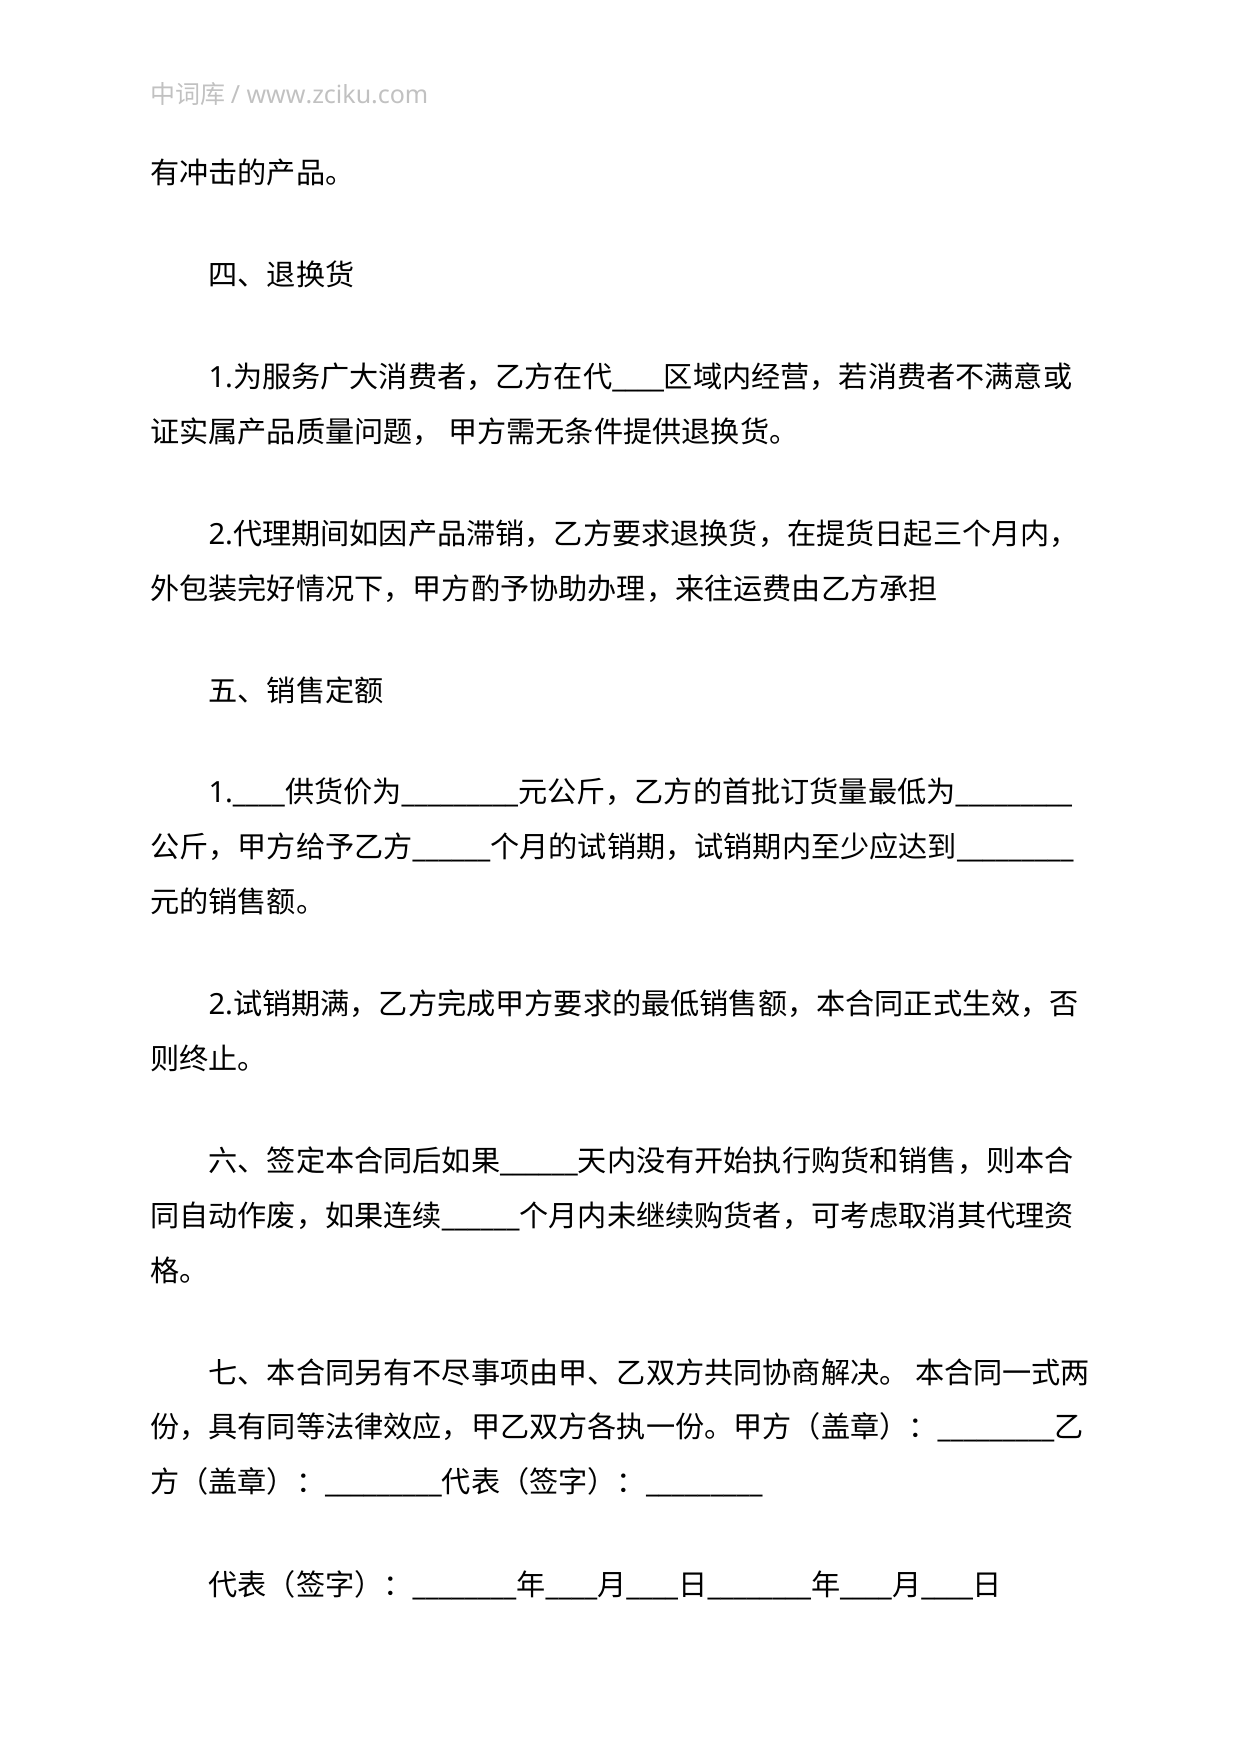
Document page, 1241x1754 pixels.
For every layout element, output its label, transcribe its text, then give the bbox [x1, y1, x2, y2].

text 七、本合同另有不尽事项由甲、乙双方共同协商解决。 本合同一式两份，具有同等法律效应，甲乙双方各执一份。甲方（盖章）：_________乙方（盖章）：_________代表（签字）：_________ [150, 1349, 1090, 1501]
text 2.试销期满，乙方完成甲方要求的最低销售额，本合同正式生效，否则终止。 [150, 981, 1090, 1078]
text 代表（签字）：________年____月____日________年____月____日 [150, 1561, 1090, 1603]
text 五、销售定额 [150, 667, 1090, 709]
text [150, 150, 1090, 192]
text 2.代理期间如因产品滞销，乙方要求退换货，在提货日起三个月内，外包装完好情况下，甲方酌予协助办理，来往运费由乙方承担 [150, 510, 1090, 608]
text 1.____供货价为_________元公斤，乙方的首批订货量最低为_________公斤，甲方给予乙方______个月的试销期，试销期内至少应达到_________元的销售额。 [150, 769, 1090, 921]
text 1.为服务广大消费者，乙方在代____区域内经营，若消费者不满意或证实属产品质量问题， 甲方需无条件提供退换货。 [150, 353, 1090, 451]
text 六、签定本合同后如果______天内没有开始执行购货和销售，则本合同自动作废，如果连续______个月内未继续购货者，可考虑取消其代理资格。 [150, 1137, 1090, 1290]
text 四、退换货 [150, 252, 1090, 294]
